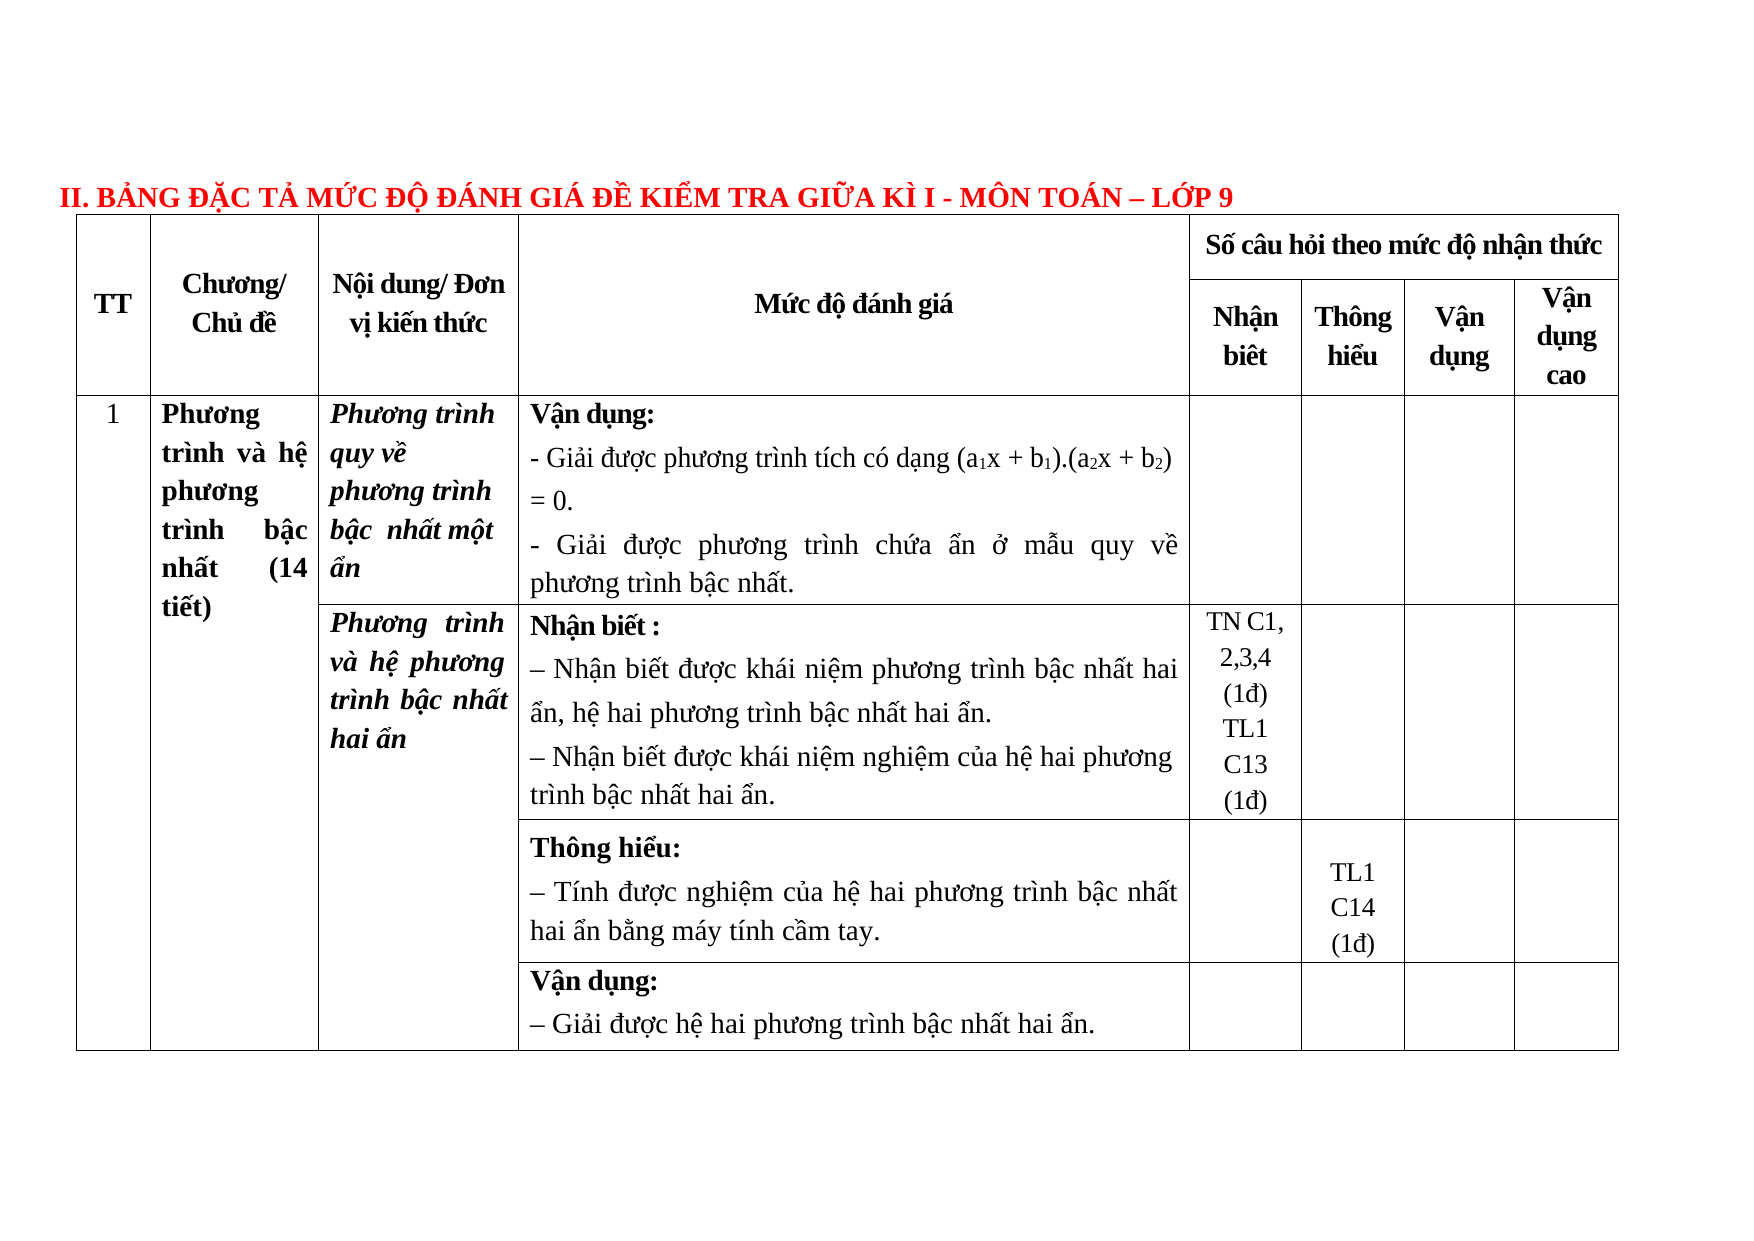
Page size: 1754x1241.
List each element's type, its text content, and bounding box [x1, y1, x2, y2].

table_cell [1405, 963, 1514, 1050]
table_cell Phương trình và hệ phương trình bậc nhất (14 tiết) [151, 396, 318, 1050]
table_cell [1405, 396, 1514, 604]
table_cell [1190, 963, 1301, 1050]
table_cell [1190, 820, 1301, 962]
table_cell Phương trình quy về phương trình bậc nhất một ẩn [319, 396, 518, 604]
table_header Số câu hỏi theo mức độ nhận thức [1190, 215, 1618, 279]
table_cell [1190, 396, 1301, 604]
table_cell [1515, 963, 1618, 1050]
table_cell [1302, 396, 1404, 604]
table_cell [1405, 820, 1514, 962]
table_header Nội dung/ Đơn vị kiến thức [319, 215, 518, 395]
table_cell 1 [77, 396, 150, 1050]
table_cell Thông hiểu [1302, 280, 1404, 395]
table_cell Nhận biết : – Nhận biết được khái niệm phương trình bậc nhất hai ẩn, hệ hai phương trình bậc nhất hai ẩn. – Nhận biết được khái niệm nghiệm của hệ hai phương trình bậc nhất hai ẩn. [519, 605, 1189, 819]
table_cell [1302, 605, 1404, 819]
table_cell [1515, 396, 1618, 604]
table_cell [1515, 605, 1618, 819]
table_cell Phương trình và hệ phương trình bậc nhất hai ẩn [319, 605, 518, 1050]
table_cell Thông hiểu: – Tính được nghiệm của hệ hai phương trình bậc nhất hai ẩn bằng máy tính cầm tay. [519, 820, 1189, 962]
table_cell [1302, 963, 1404, 1050]
table_cell TN C1, 2,3,4 (1đ) TL1 C13 (1đ) [1190, 605, 1301, 819]
table_cell Nhận biêt [1190, 280, 1301, 395]
table_cell Vận dụng: - Giải được phương trình tích có dạng (a1x + b1).(a2x + b2) = 0. - Giải được phương trình chứa ẩn ở mẫu quy về phương trình bậc nhất. [519, 396, 1189, 604]
table_cell [1515, 820, 1618, 962]
table_header Chương/ Chủ đề [151, 215, 318, 395]
text II. BẢNG ĐẶC TẢ MỨC ĐỘ ĐÁNH GIÁ ĐỀ KIỂM TRA GIỮA KÌ I - MÔN TOÁN – LỚP 9 [59, 180, 1636, 213]
table_cell [1405, 605, 1514, 819]
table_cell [519, 963, 1189, 1050]
table_cell TL1 C14 (1đ) [1302, 820, 1404, 962]
table_cell Vận dụng cao [1515, 280, 1618, 395]
table_header Mức độ đánh giá [519, 215, 1189, 395]
table_header TT [77, 215, 150, 395]
table_cell Vận dụng [1405, 280, 1514, 395]
